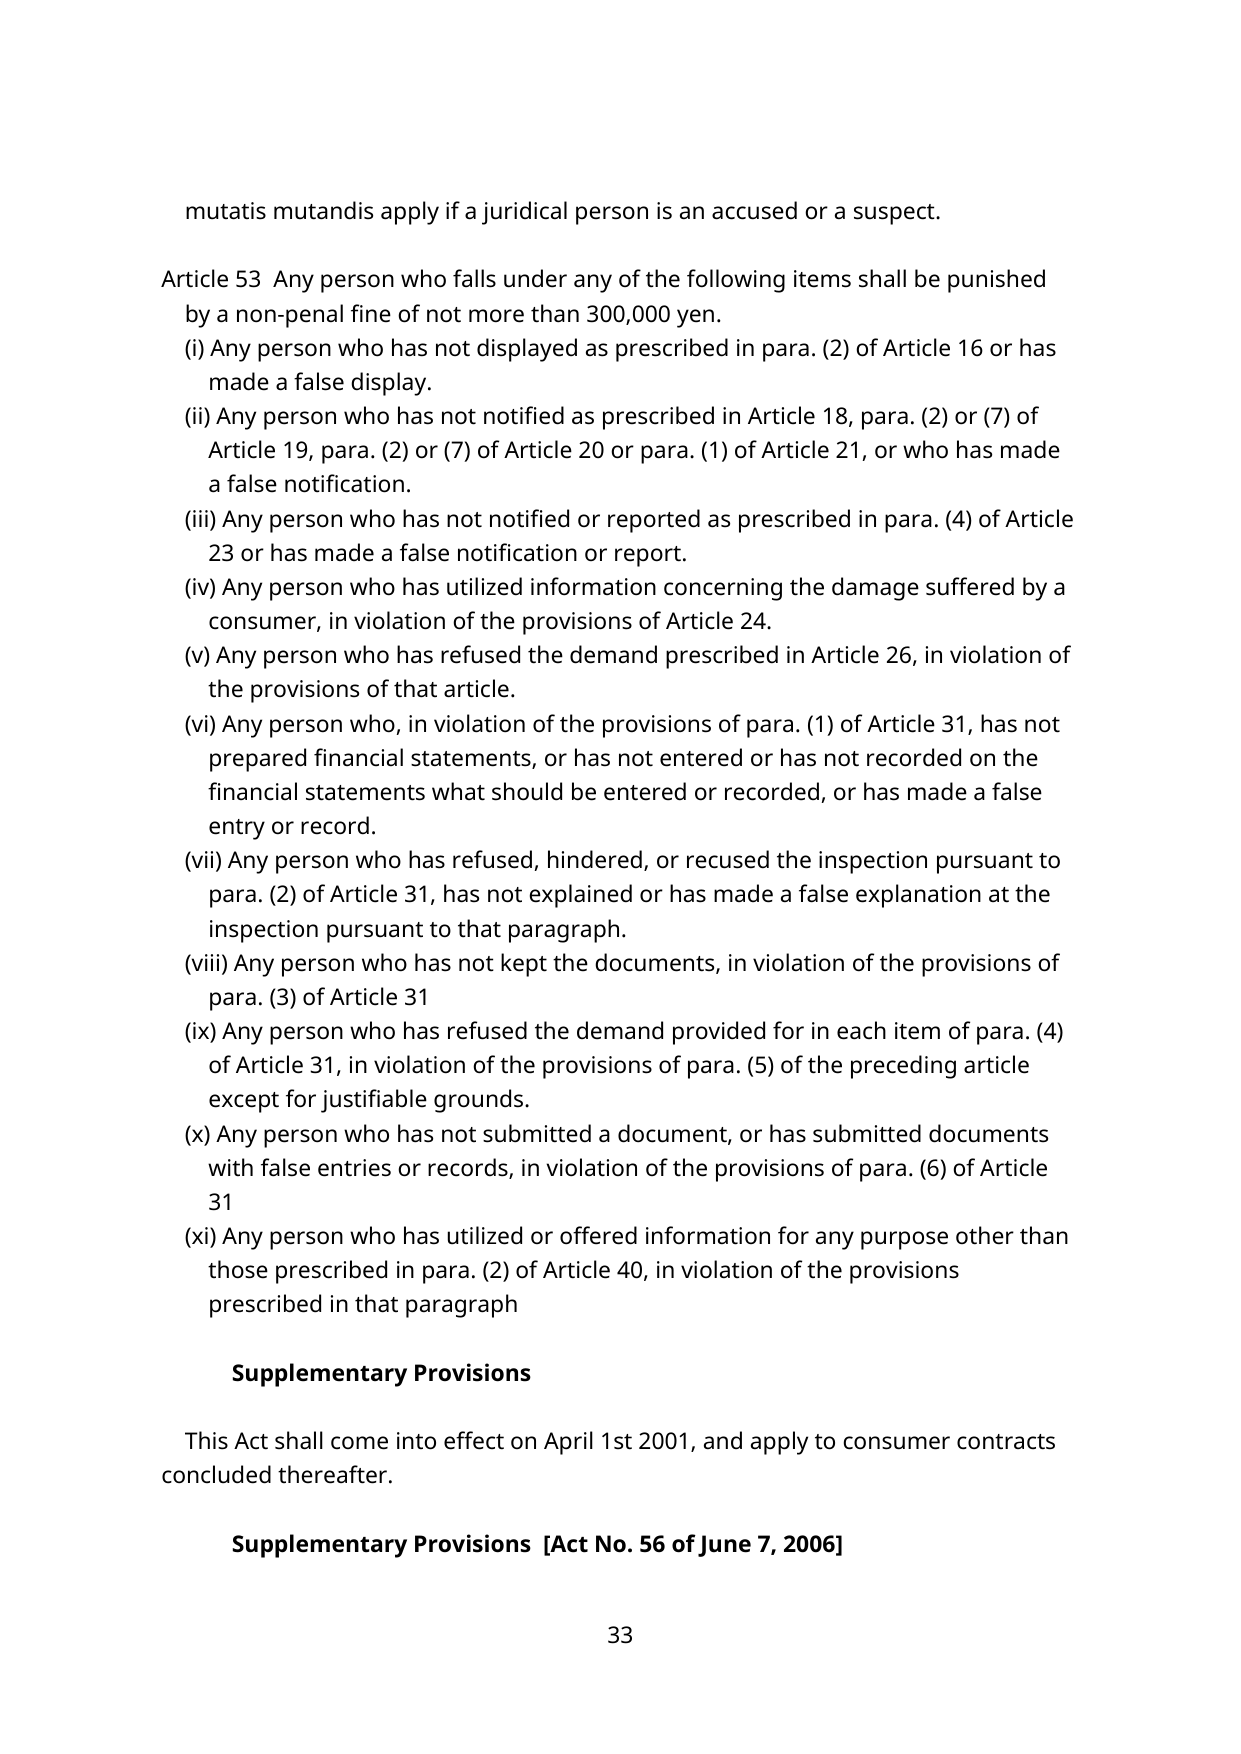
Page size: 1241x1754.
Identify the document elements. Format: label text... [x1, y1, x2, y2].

text (iii) Any person who has not notified or reported as prescribed in para. (4) of Article 23 or has made a false notification or report. [184, 501, 1079, 569]
text Supplementary Provisions [230, 1355, 1079, 1389]
text (xi) Any person who has utilized or offered information for any purpose other than those prescribed in para. (2) of Article 40, in violation of the provisions prescribed in that paragraph [184, 1219, 1079, 1321]
text (iv) Any person who has utilized information concerning the damage suffered by a consumer, in violation of the provisions of Article 24. [184, 569, 1079, 638]
text Supplementary Provisions [Act No. 56 of June 7, 2006] [230, 1526, 1079, 1560]
text (v) Any person who has refused the demand prescribed in Article 26, in violation of the provisions of that article. [184, 638, 1079, 706]
text Article 53 Any person who falls under any of the following items shall be punished by a non-penal fine of not more than 300,000 yen. [161, 262, 1079, 330]
text This Act shall come into effect on April 1st 2001, and apply to consumer contracts concluded thereafter. [161, 1424, 1079, 1492]
text (x) Any person who has not submitted a document, or has submitted documents with false entries or records, in violation of the provisions of para. (6) of Article 31 [184, 1116, 1079, 1219]
text (vii) Any person who has refused, hindered, or recused the inspection pursuant to para. (2) of Article 31, has not explained or has made a false explanation at the inspection pursuant to that paragraph. [184, 843, 1079, 945]
text (ii) Any person who has not notified as prescribed in Article 18, para. (2) or (7) of Article 19, para. (2) or (7) of Article 20 or para. (1) of Article 21, or who has made a false notification. [184, 399, 1079, 501]
text (ix) Any person who has refused the demand provided for in each item of para. (4) of Article 31, in violation of the provisions of para. (5) of the preceding article except for justifiable grounds. [184, 1014, 1079, 1116]
text (vi) Any person who, in violation of the provisions of para. (1) of Article 31, has not prepared financial statements, or has not entered or has not recorded on the financial statements what should be entered or recorded, or has made a false entry or record. [184, 706, 1079, 843]
text (viii) Any person who has not kept the documents, in violation of the provisions of para. (3) of Article 31 [184, 945, 1079, 1014]
text (i) Any person who has not displayed as prescribed in para. (2) of Article 16 or has made a false display. [184, 330, 1079, 399]
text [161, 194, 1079, 228]
